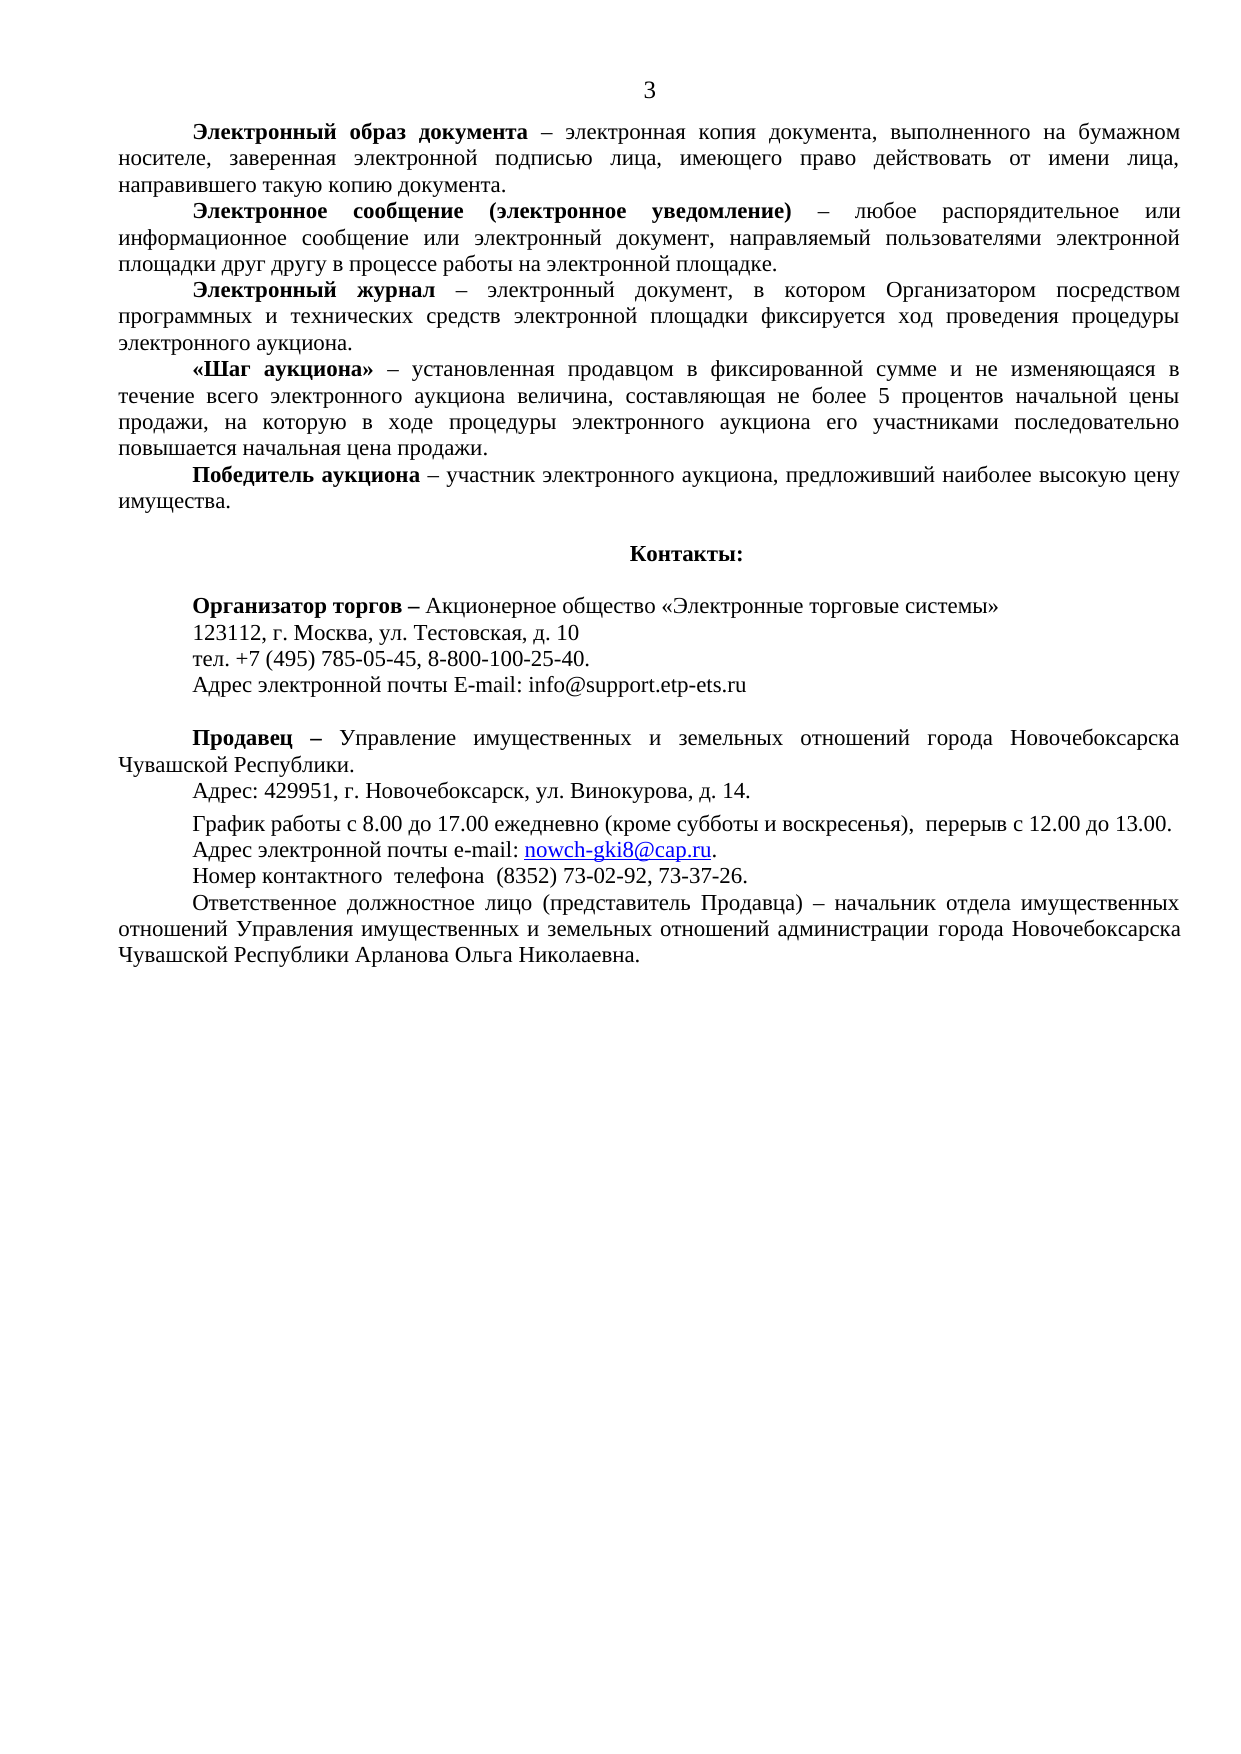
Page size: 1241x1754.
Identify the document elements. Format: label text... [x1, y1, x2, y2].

text Победитель аукциона – участник электронного аукциона, предложивший наиболее высокую цену имущества. [118, 461, 1181, 513]
text Электронный образ документа – электронная копия документа, выполненного на бумажном носителе, заверенная электронной подписью лица, имеющего право действовать от имени лица, направившего такую копию документа. [118, 118, 1181, 197]
text 123112, г. Москва, ул. Тестовская, д. 10 [118, 619, 1181, 645]
text График работы с 8.00 до 17.00 ежедневно (кроме субботы и воскресенья), перерыв с 12.00 до 13.00. [118, 809, 1181, 836]
text Адрес: 429951, г. Новочебоксарск, ул. Винокурова, д. 14. [118, 777, 1181, 803]
text «Шаг аукциона» – установленная продавцом в фиксированной сумме и не изменяющаяся в течение всего электронного аукциона величина, составляющая не более 5 процентов начальной цены продажи, на которую в ходе процедуры электронного аукциона его участниками последовательно повышается начальная цена продажи. [118, 355, 1181, 461]
text Адрес электронной почты E-mail: info@support.etp-ets.ru [192, 672, 1181, 698]
text Организатор торгов – Акционерное общество «Электронные торговые системы» [118, 592, 1181, 619]
text Электронный журнал – электронный документ, в котором Организатором посредством программных и технических средств электронной площадки фиксируется ход проведения процедуры электронного аукциона. [118, 276, 1181, 355]
text Номер контактного телефона (8352) 73-02-92, 73-37-26. [118, 862, 1181, 889]
text Контакты: [118, 540, 1181, 566]
text тел. +7 (495) 785-05-45, 8-800-100-25-40. [118, 645, 1181, 672]
text Ответственное должностное лицо (представитель Продавца) – начальник отдела имущественных отношений Управления имущественных и земельных отношений администрации города Новочебоксарска Чувашской Республики Арланова Ольга Николаевна. [118, 889, 1181, 968]
text Адрес электронной почты e-mail: nowch-gki8@cap.ru. [118, 836, 1181, 862]
text Продавец – Управление имущественных и земельных отношений города Новочебоксарска Чувашской Республики. [118, 724, 1181, 777]
text Электронное сообщение (электронное уведомление) – любое распорядительное или информационное сообщение или электронный документ, направляемый пользователями электронной площадки друг другу в процессе работы на электронной площадке. [118, 197, 1181, 276]
